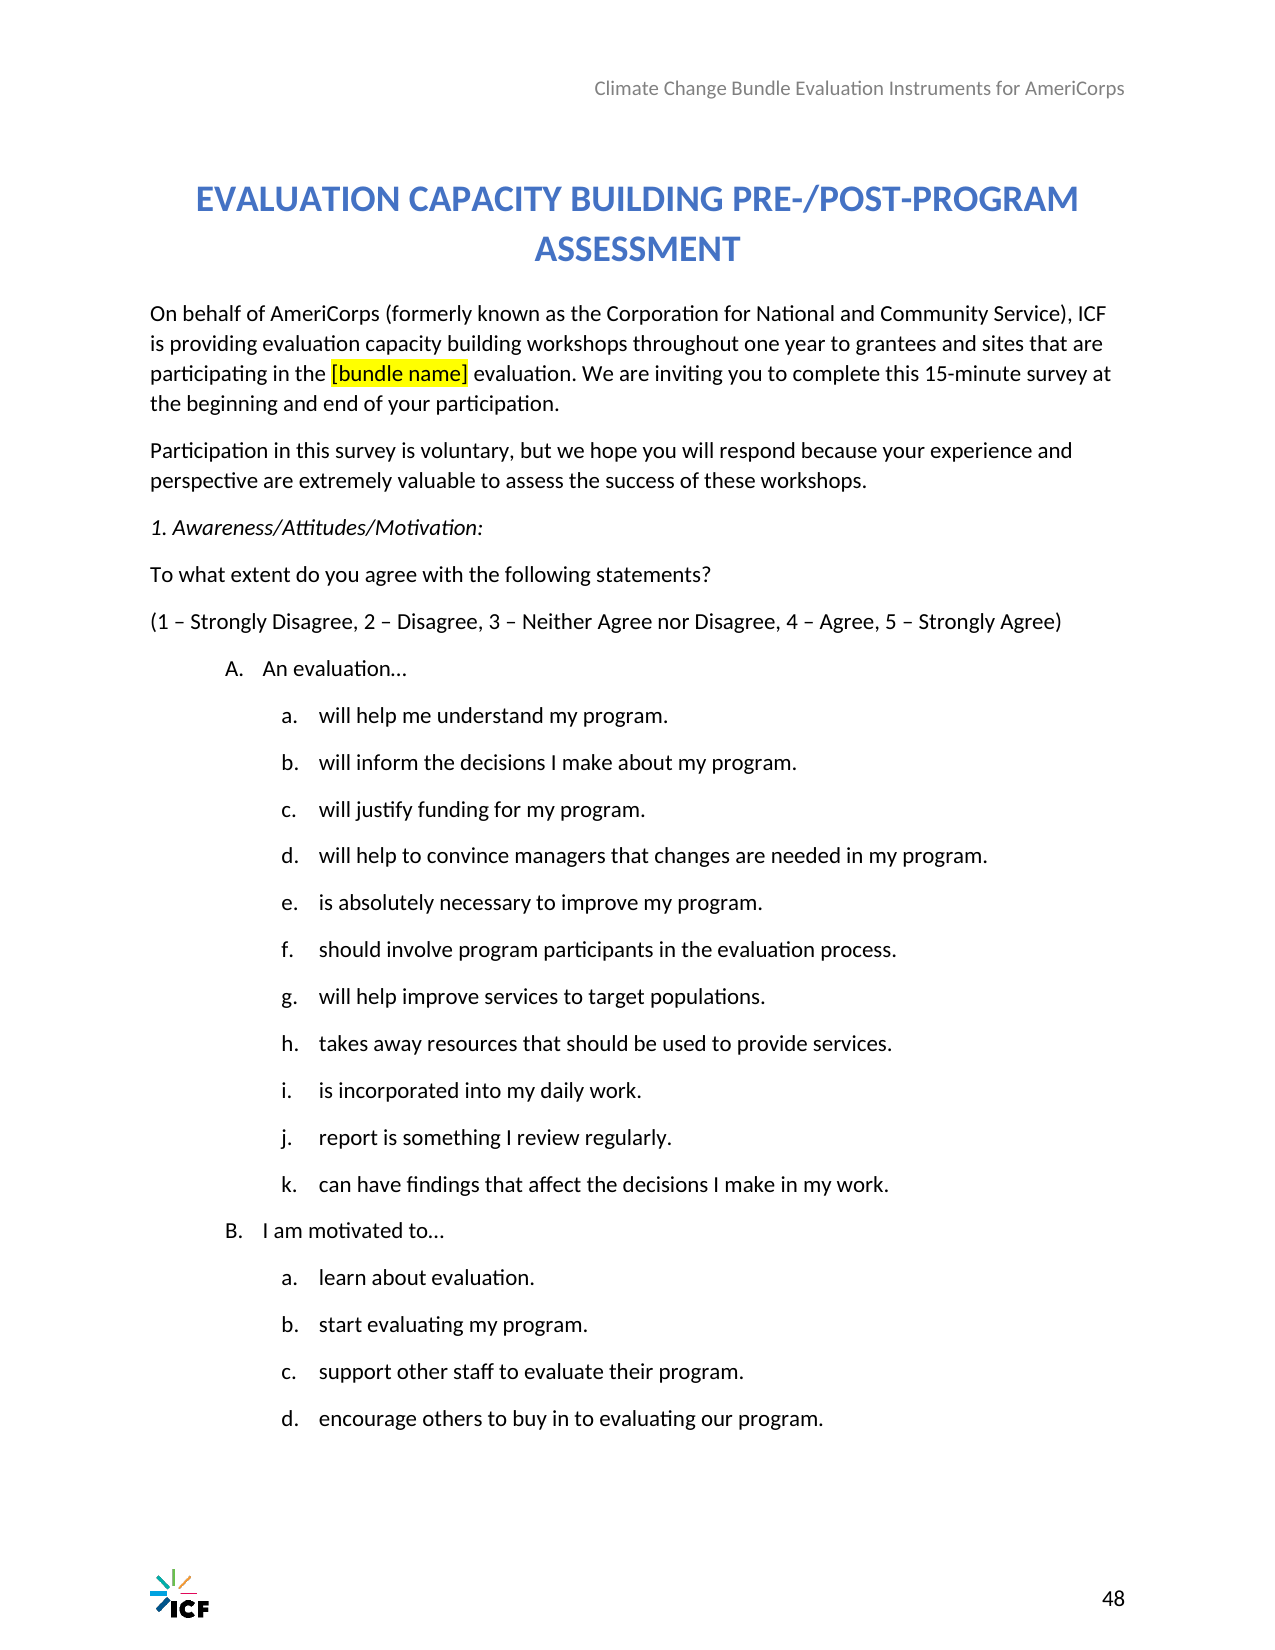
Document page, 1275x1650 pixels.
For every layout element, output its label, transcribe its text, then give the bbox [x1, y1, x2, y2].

list I am motivated to… [225, 1217, 1125, 1245]
list will justify funding for my program. [281, 795, 1125, 823]
list is incorporated into my daily work. [281, 1076, 1125, 1104]
text On behalf of AmeriCorps (formerly known as the Corporation for National and Community Service), ICF is providing evaluation capacity building workshops throughout one year to grantees and sites that are participating in the [bundle name] evaluation. We are inviting you to complete this 15-minute survey at the beginning and end of your participation. [150, 299, 1125, 418]
list will help improve services to target populations. [281, 982, 1125, 1010]
list learn about evaluation. [281, 1263, 1125, 1292]
text Participation in this survey is voluntary, but we hope you will respond because your experience and perspective are extremely valuable to assess the success of these workshops. [150, 436, 1125, 495]
list start evaluating my program. [281, 1310, 1125, 1338]
picture [150, 1569, 209, 1618]
list will inform the decisions I make about my program. [281, 748, 1125, 776]
list takes away resources that should be used to provide services. [281, 1029, 1125, 1057]
subtitle EVALUATION CAPACITY BUILDING PRE-/POST-PROGRAM ASSESSMENT [150, 175, 1125, 270]
list report is something I review regularly. [281, 1123, 1125, 1151]
text (1 – Strongly Disagree, 2 – Disagree, 3 – Neither Agree nor Disagree, 4 – Agree, 5 – Strongly Agree) [150, 607, 1125, 635]
list is absolutely necessary to improve my program. [281, 888, 1125, 917]
list will help to convince managers that changes are needed in my program. [281, 842, 1125, 870]
list support other staff to evaluate their program. [281, 1357, 1125, 1385]
text 1. Awareness/Attitudes/Motivation: [150, 513, 1125, 542]
list An evaluation… [225, 654, 1125, 682]
text To what extent do you agree with the following statements? [150, 560, 1125, 588]
list can have findings that affect the decisions I make in my work. [281, 1170, 1125, 1198]
list will help me understand my program. [281, 701, 1125, 729]
list encourage others to buy in to evaluating our program. [281, 1404, 1125, 1432]
list should involve program participants in the evaluation process. [281, 935, 1125, 963]
